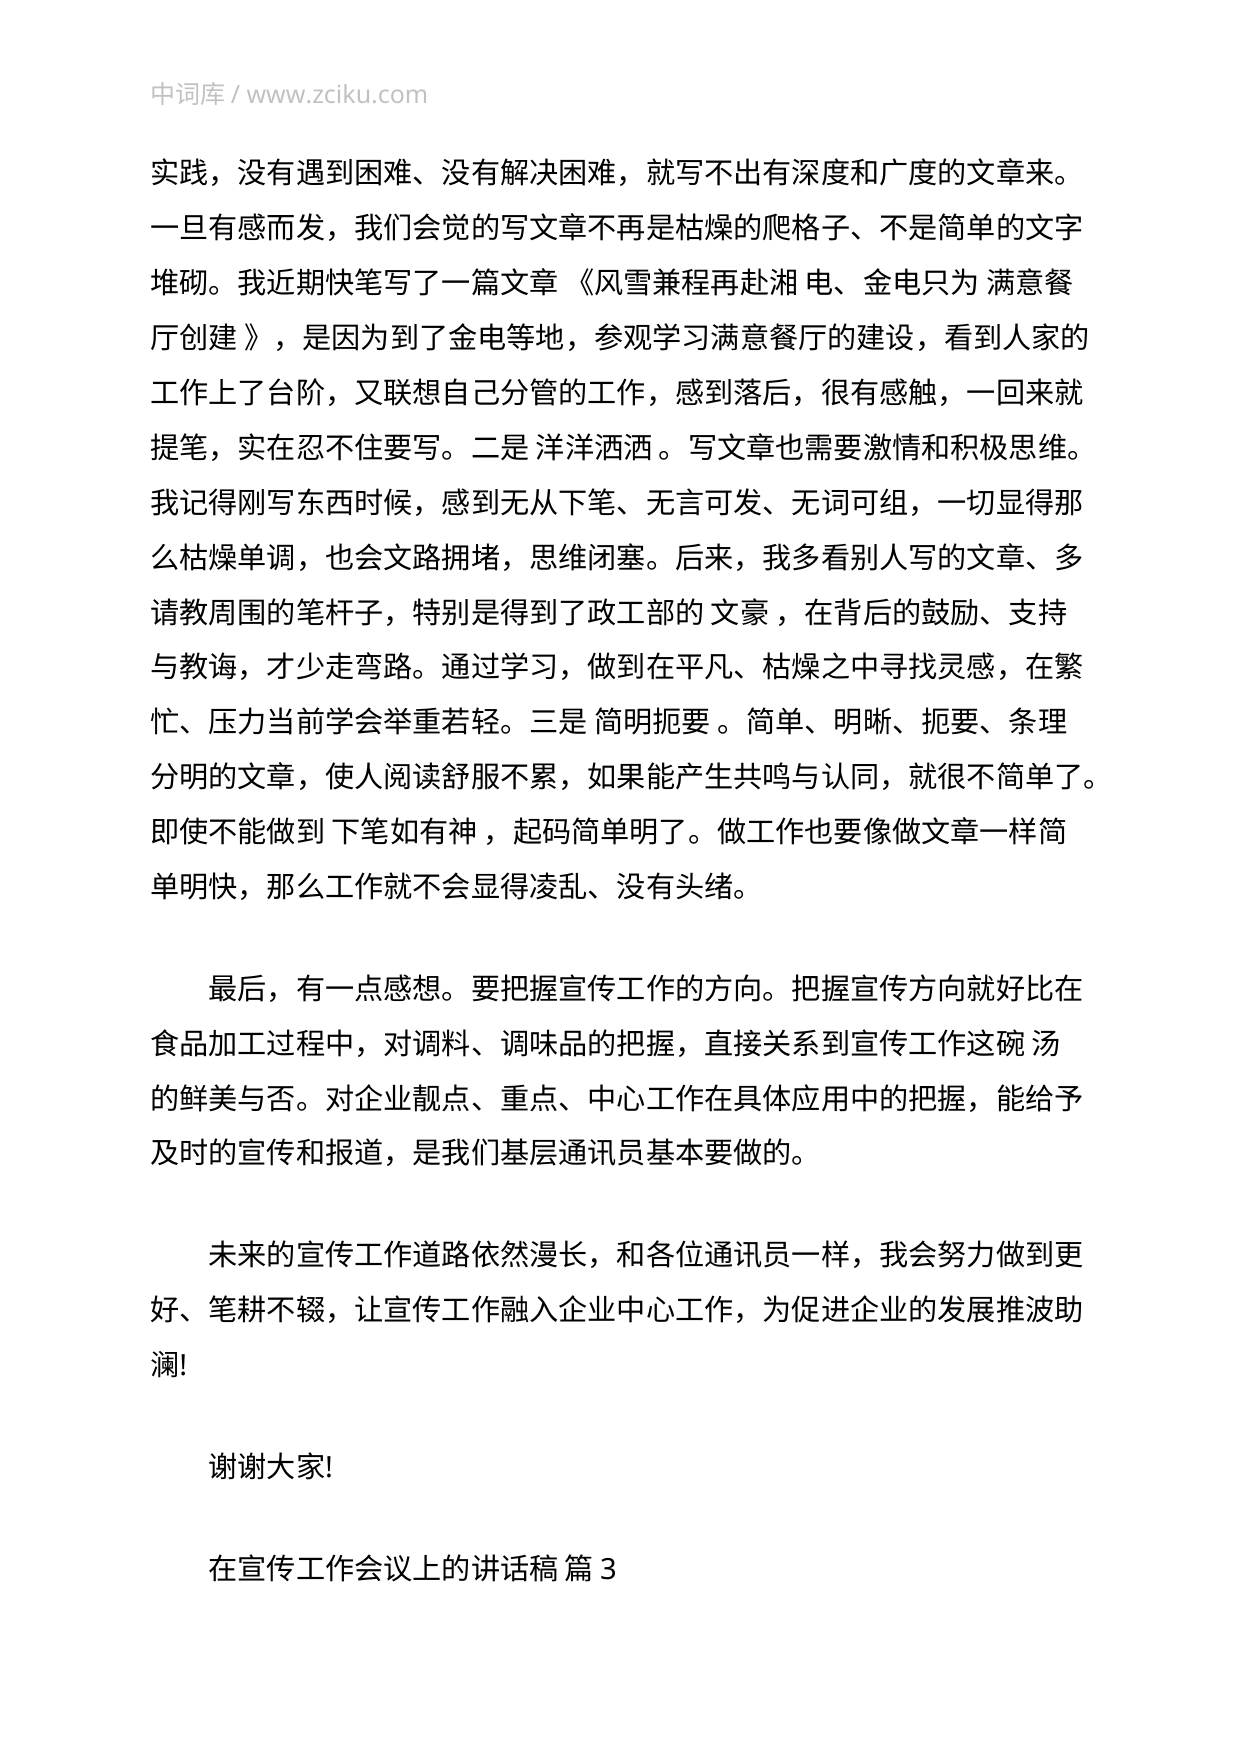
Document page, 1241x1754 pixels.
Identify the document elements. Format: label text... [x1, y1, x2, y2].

text 谢谢大家! [150, 1444, 1090, 1486]
text 最后，有一点感想。要把握宣传工作的方向。把握宣传方向就好比在食品加工过程中，对调料、调味品的把握，直接关系到宣传工作这碗 汤 的鲜美与否。对企业靓点、重点、中心工作在具体应用中的把握，能给予及时的宣传和报道，是我们基层通讯员基本要做的。 [150, 965, 1090, 1172]
text 在宣传工作会议上的讲话稿 篇3 [150, 1546, 1090, 1588]
text 未来的宣传工作道路依然漫长，和各位通讯员一样，我会努力做到更好、笔耕不辍，让宣传工作融入企业中心工作，为促进企业的发展推波助澜! [150, 1232, 1090, 1384]
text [150, 150, 1090, 906]
